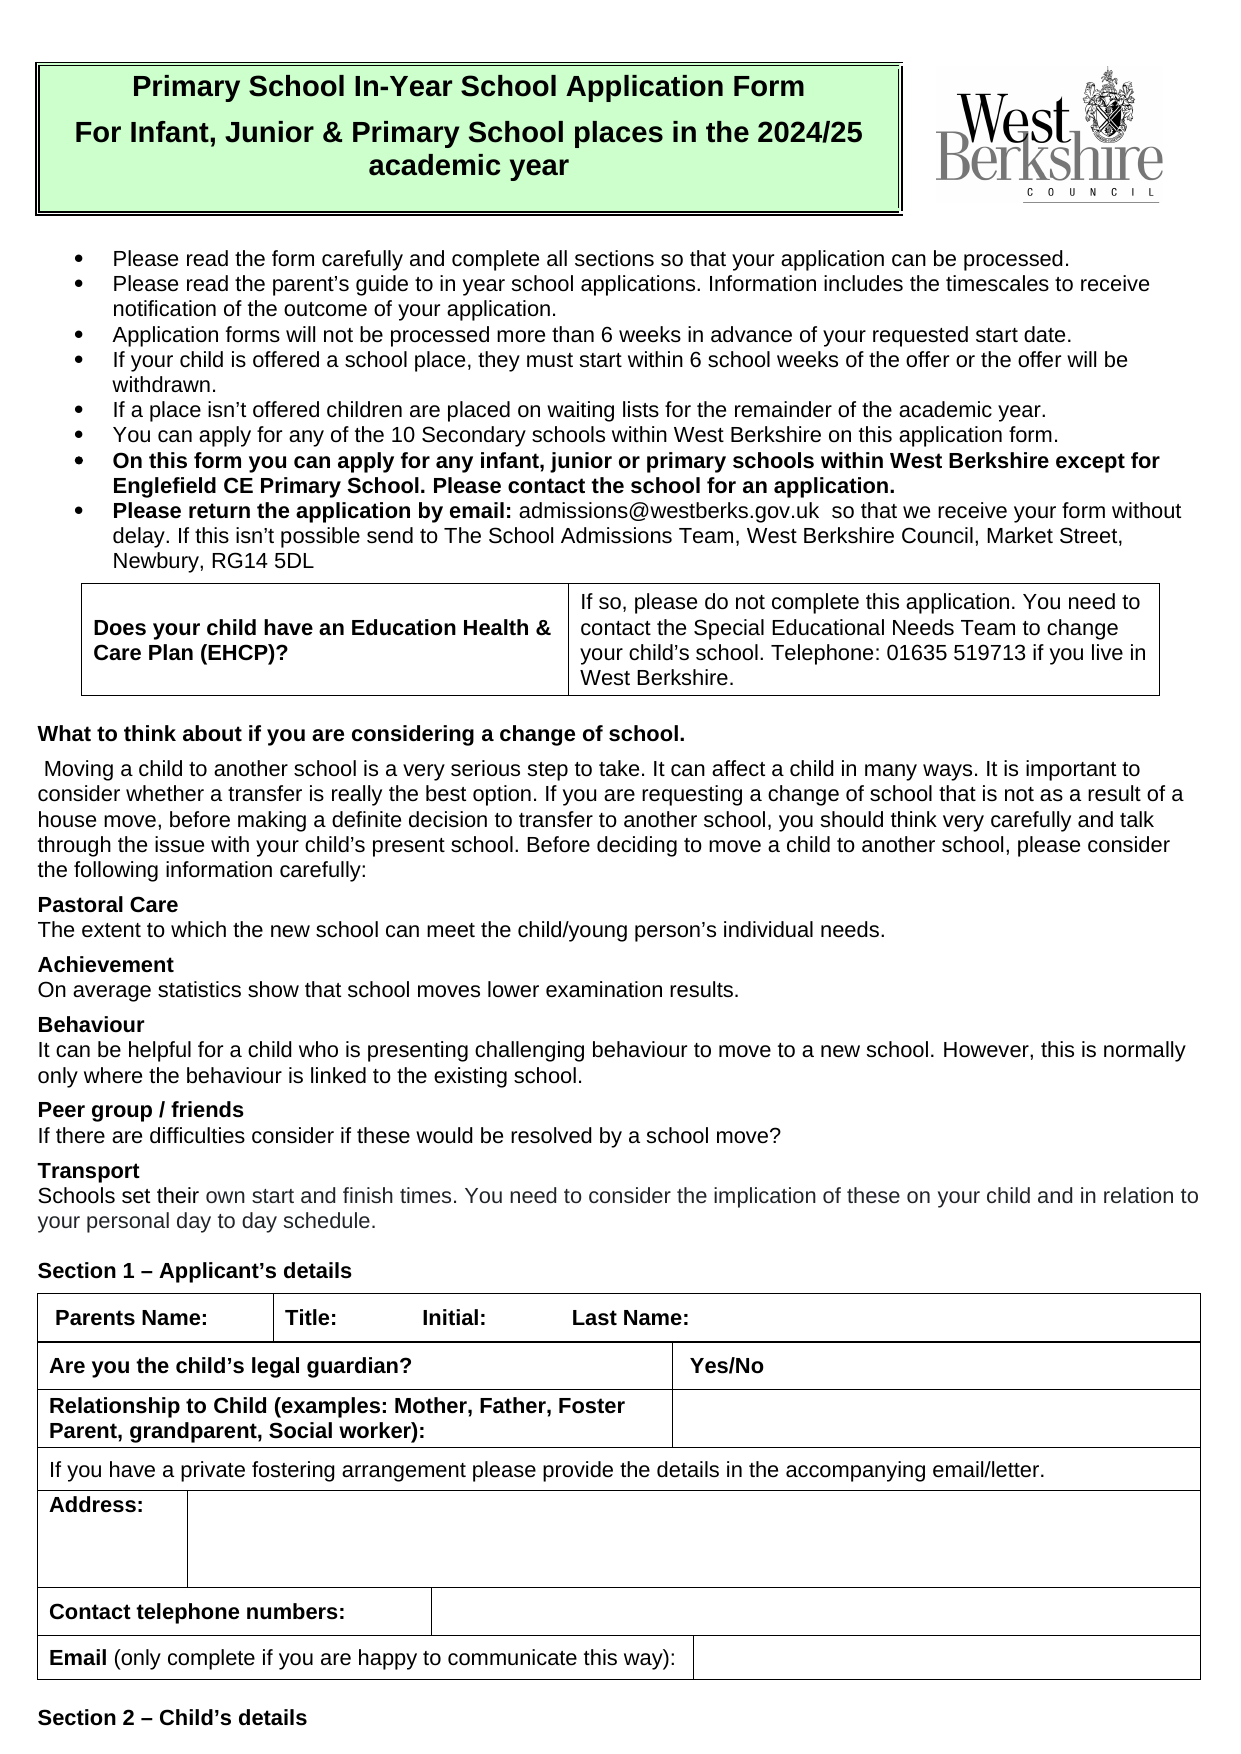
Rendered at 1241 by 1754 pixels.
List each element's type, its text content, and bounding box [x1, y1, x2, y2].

table_header [900, 62, 925, 211]
table_header Parents Name: [38, 1294, 273, 1341]
table_header Does your child have an Education Health & Care Plan (EHCP)? [82, 584, 568, 695]
table_cell If you have a private fostering arrangement please provide the details in the accompanying email/letter. [38, 1448, 1200, 1490]
list Please return the application by email: admissions@westberks.gov.uk so that we receive your form without delay. If this isn’t possible send to The School Admissions Team, West Berkshire Council, Market Street, Newbury, RG14 5DL [75, 498, 1200, 573]
text Moving a child to another school is a very serious step to take. It can affect a child in many ways. It is important to consider whether a transfer is really the best option. If you are requesting a change of school that is not as a result of a house move, before making a definite decision to transfer to another school, you should think very carefully and talk through the issue with your child’s present school. Before deciding to move a child to another school, please consider the following information carefully: [37, 756, 1200, 882]
text Achievement [37, 952, 1200, 977]
table_header [925, 62, 1181, 211]
table_cell Address: [38, 1491, 187, 1587]
text Peer group / friends [37, 1097, 1200, 1123]
table_cell Are you the child’s legal guardian? [38, 1343, 672, 1389]
table_cell Relationship to Child (examples: Mother, Father, Foster Parent, grandparent, Social worker): [38, 1390, 672, 1447]
table_cell Yes/No [673, 1343, 1200, 1389]
text Transport [37, 1157, 1200, 1183]
list You can apply for any of the 10 Secondary schools within West Berkshire on this application form. [75, 422, 1200, 447]
table_cell [673, 1390, 1200, 1447]
table_cell Email (only complete if you are happy to communicate this way): [38, 1636, 693, 1679]
table_cell [694, 1636, 1200, 1679]
list On this form you can apply for any infant, junior or primary schools within West Berkshire except for Englefield CE Primary School. Please contact the school for an application. [75, 447, 1200, 498]
text Section 2 – Child’s details [37, 1705, 1200, 1731]
table_header Title: Initial: Last Name: [274, 1294, 1200, 1341]
text The extent to which the new school can meet the child/young person’s individual needs. [37, 917, 1200, 942]
picture [936, 66, 1163, 203]
list If a place isn’t offered children are placed on waiting lists for the remainder of the academic year. [75, 397, 1200, 422]
table_cell Contact telephone numbers: [38, 1588, 431, 1635]
text What to think about if you are considering a change of school. [37, 721, 1200, 746]
table_cell [188, 1491, 1200, 1587]
table_header Primary School In-Year School Application Form For Infant, Junior & Primary School places in the 2024/25 academic year [38, 63, 900, 211]
text Section 1 – Applicant’s details [37, 1258, 1200, 1283]
list If your child is offered a school place, they must start within 6 school weeks of the offer or the offer will be withdrawn. [75, 347, 1200, 397]
text On average statistics show that school moves lower examination results. [37, 977, 1200, 1002]
table_header If so, please do not complete this application. You need to contact the Special Educational Needs Team to change your child’s school. Telephone: 01635 519713 if you live in West Berkshire. [569, 584, 1159, 695]
text Schools set their own start and finish times. You need to consider the implication of these on your child and in relation to your personal day to day schedule. [37, 1183, 1200, 1233]
list Application forms will not be processed more than 6 weeks in advance of your requested start date. [75, 321, 1200, 347]
list Please read the parent’s guide to in year school applications. Information includes the timescales to receive notification of the outcome of your application. [75, 271, 1200, 321]
text Pastoral Care [37, 892, 1200, 917]
text Behaviour [37, 1012, 1200, 1037]
table_cell [432, 1588, 1200, 1635]
list Please read the form carefully and complete all sections so that your application can be processed. [75, 246, 1200, 271]
text It can be helpful for a child who is presenting challenging behaviour to move to a new school. However, this is normally only where the behaviour is linked to the existing school. [37, 1037, 1200, 1088]
text If there are difficulties consider if these would be resolved by a school move? [37, 1123, 1200, 1148]
